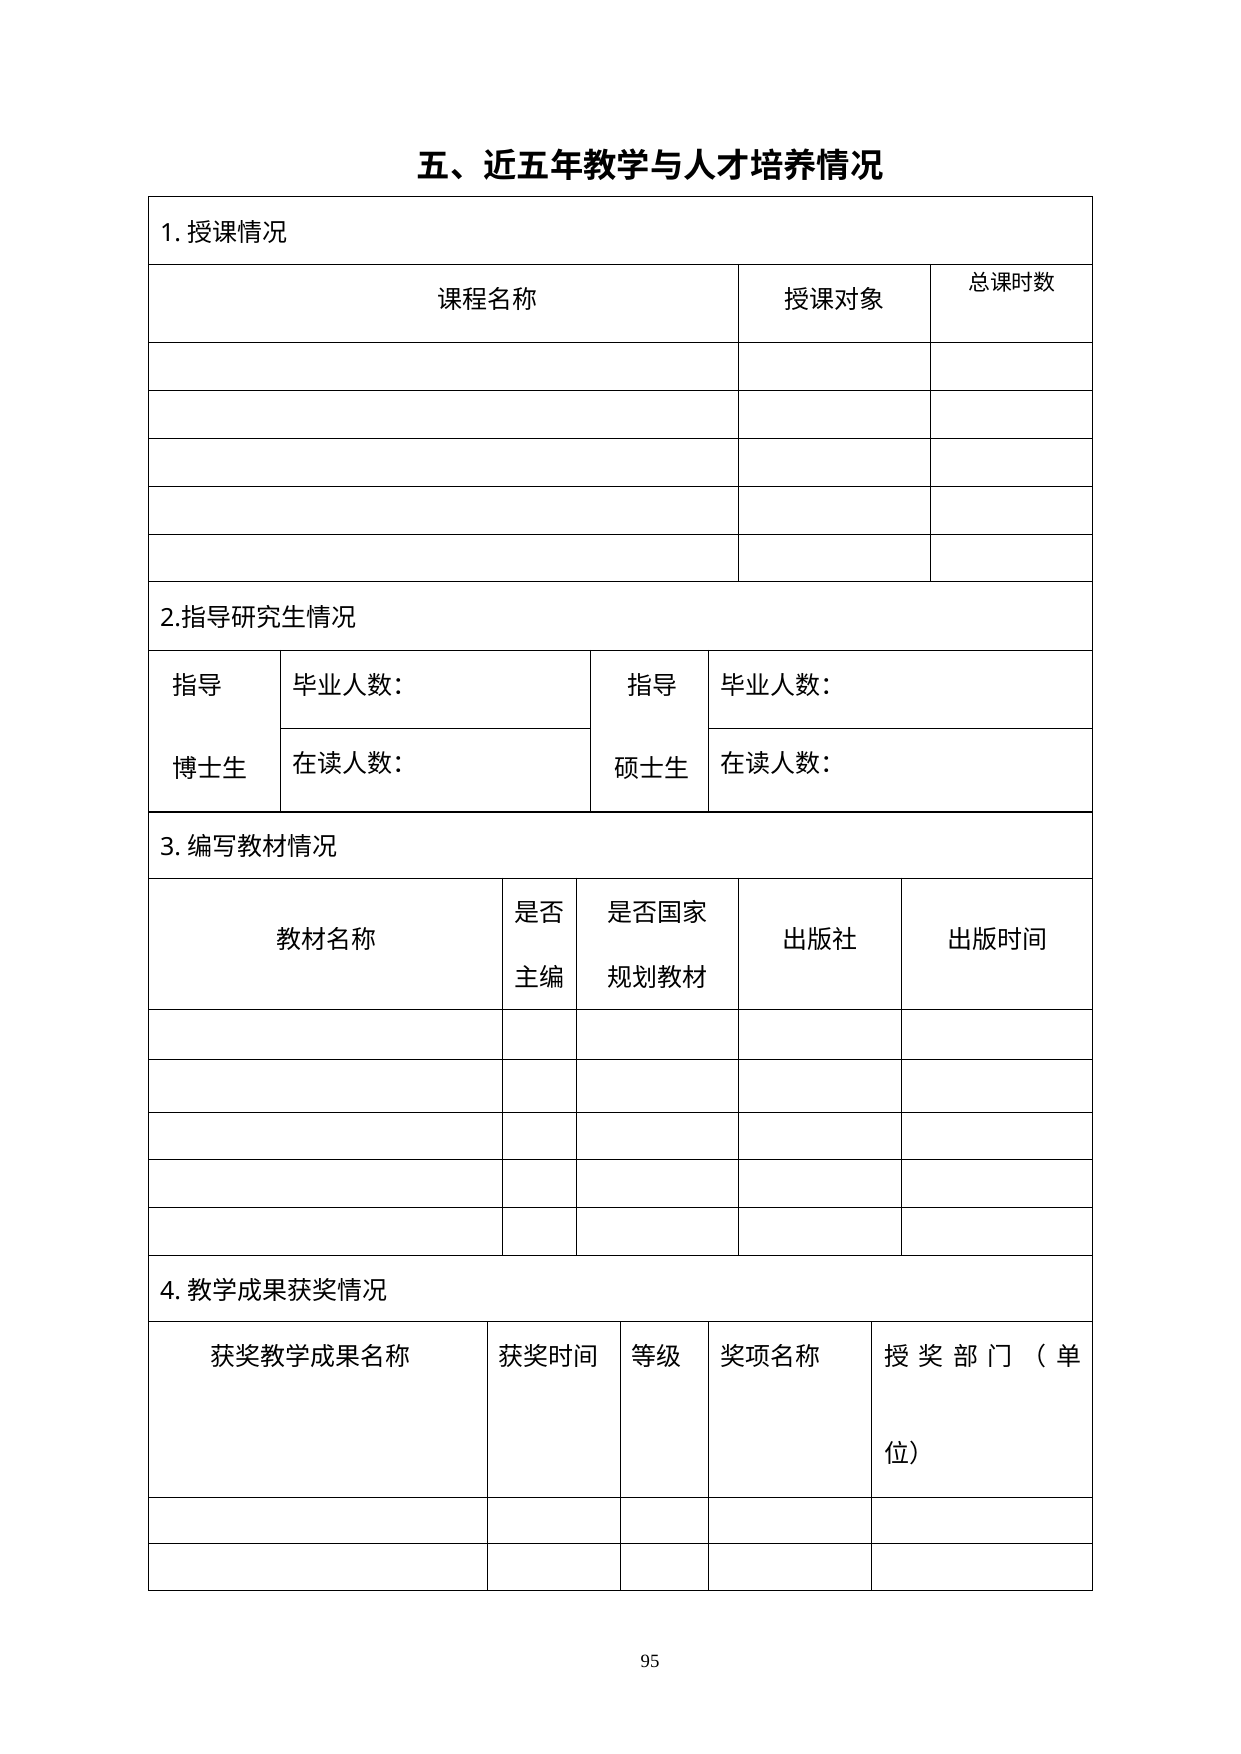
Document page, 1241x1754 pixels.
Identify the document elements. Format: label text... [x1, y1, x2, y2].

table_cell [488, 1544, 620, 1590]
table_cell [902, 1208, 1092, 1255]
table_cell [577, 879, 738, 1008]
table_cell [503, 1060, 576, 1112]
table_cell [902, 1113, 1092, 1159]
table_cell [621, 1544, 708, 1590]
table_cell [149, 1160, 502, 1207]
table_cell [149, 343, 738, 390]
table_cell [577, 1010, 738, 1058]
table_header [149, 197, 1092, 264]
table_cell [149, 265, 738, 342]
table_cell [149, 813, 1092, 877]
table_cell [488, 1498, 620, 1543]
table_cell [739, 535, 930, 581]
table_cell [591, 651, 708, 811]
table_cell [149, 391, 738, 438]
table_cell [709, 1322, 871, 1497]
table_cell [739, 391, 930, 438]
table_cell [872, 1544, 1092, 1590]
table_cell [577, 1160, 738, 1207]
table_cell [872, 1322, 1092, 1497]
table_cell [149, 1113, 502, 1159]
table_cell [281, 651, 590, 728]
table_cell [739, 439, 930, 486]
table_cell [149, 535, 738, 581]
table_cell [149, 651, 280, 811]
subtitle 五、近五年教学与人才培养情况 [148, 131, 1152, 196]
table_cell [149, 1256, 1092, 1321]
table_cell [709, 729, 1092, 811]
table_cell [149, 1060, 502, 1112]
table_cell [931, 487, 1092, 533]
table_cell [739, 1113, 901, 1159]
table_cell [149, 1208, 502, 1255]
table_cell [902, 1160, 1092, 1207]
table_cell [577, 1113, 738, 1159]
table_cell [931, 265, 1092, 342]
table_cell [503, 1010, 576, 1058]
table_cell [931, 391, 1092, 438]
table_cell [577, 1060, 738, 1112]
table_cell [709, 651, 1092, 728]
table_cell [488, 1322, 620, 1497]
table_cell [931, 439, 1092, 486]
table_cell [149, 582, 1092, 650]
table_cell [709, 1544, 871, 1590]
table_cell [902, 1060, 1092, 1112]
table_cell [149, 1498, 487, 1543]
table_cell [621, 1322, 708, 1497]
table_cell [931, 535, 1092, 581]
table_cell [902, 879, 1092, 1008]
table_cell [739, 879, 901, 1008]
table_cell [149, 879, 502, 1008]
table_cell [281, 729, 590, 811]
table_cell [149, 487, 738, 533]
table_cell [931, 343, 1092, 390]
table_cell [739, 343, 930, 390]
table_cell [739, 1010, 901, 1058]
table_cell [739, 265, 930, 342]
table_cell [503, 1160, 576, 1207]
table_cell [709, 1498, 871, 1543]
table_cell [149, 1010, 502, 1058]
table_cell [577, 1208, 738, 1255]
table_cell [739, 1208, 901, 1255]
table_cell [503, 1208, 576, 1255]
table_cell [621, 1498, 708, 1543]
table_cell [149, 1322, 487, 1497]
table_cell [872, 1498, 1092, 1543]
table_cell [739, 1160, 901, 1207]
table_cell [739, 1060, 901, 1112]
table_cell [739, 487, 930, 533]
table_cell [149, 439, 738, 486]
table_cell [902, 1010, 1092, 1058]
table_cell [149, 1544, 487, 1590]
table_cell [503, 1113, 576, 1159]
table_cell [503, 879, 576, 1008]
